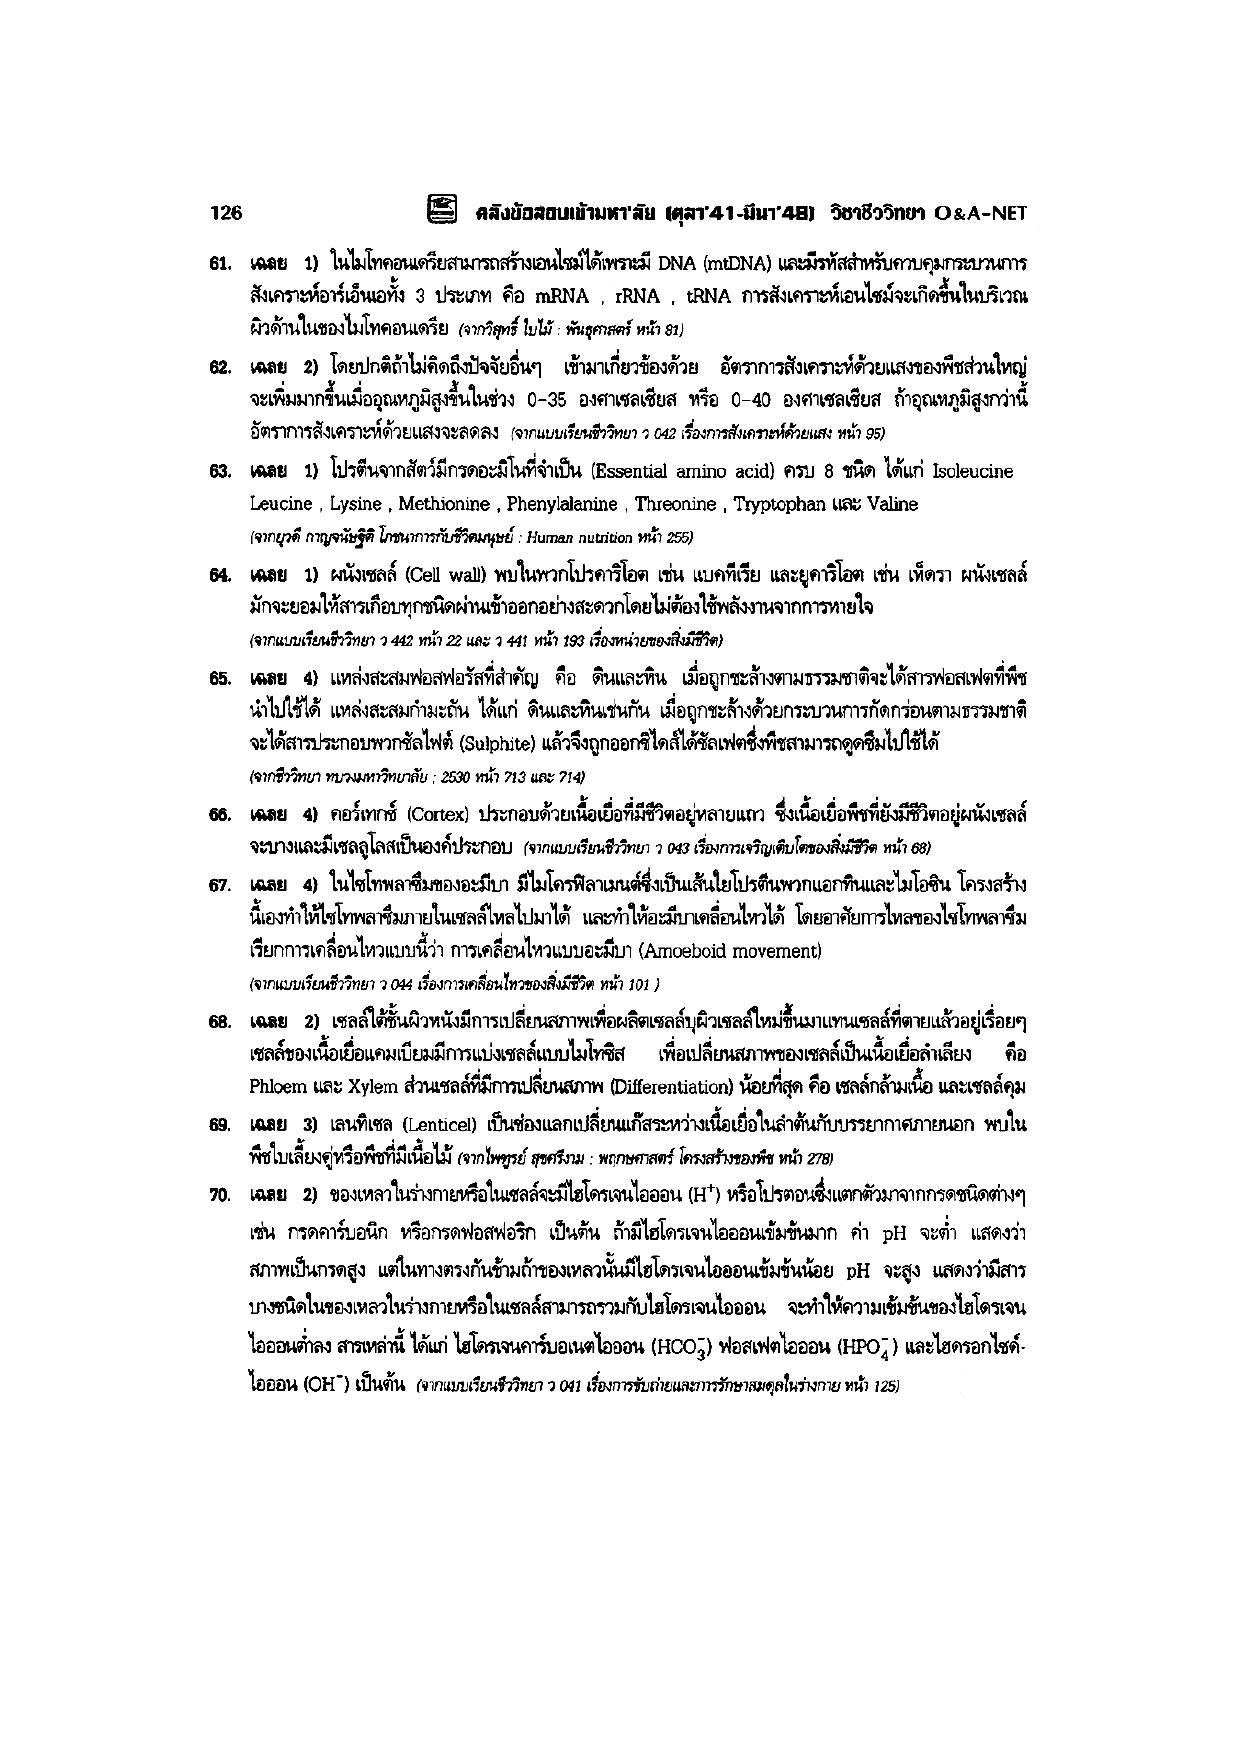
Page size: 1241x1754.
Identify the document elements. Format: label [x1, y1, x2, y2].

picture [150, 150, 1091, 1484]
